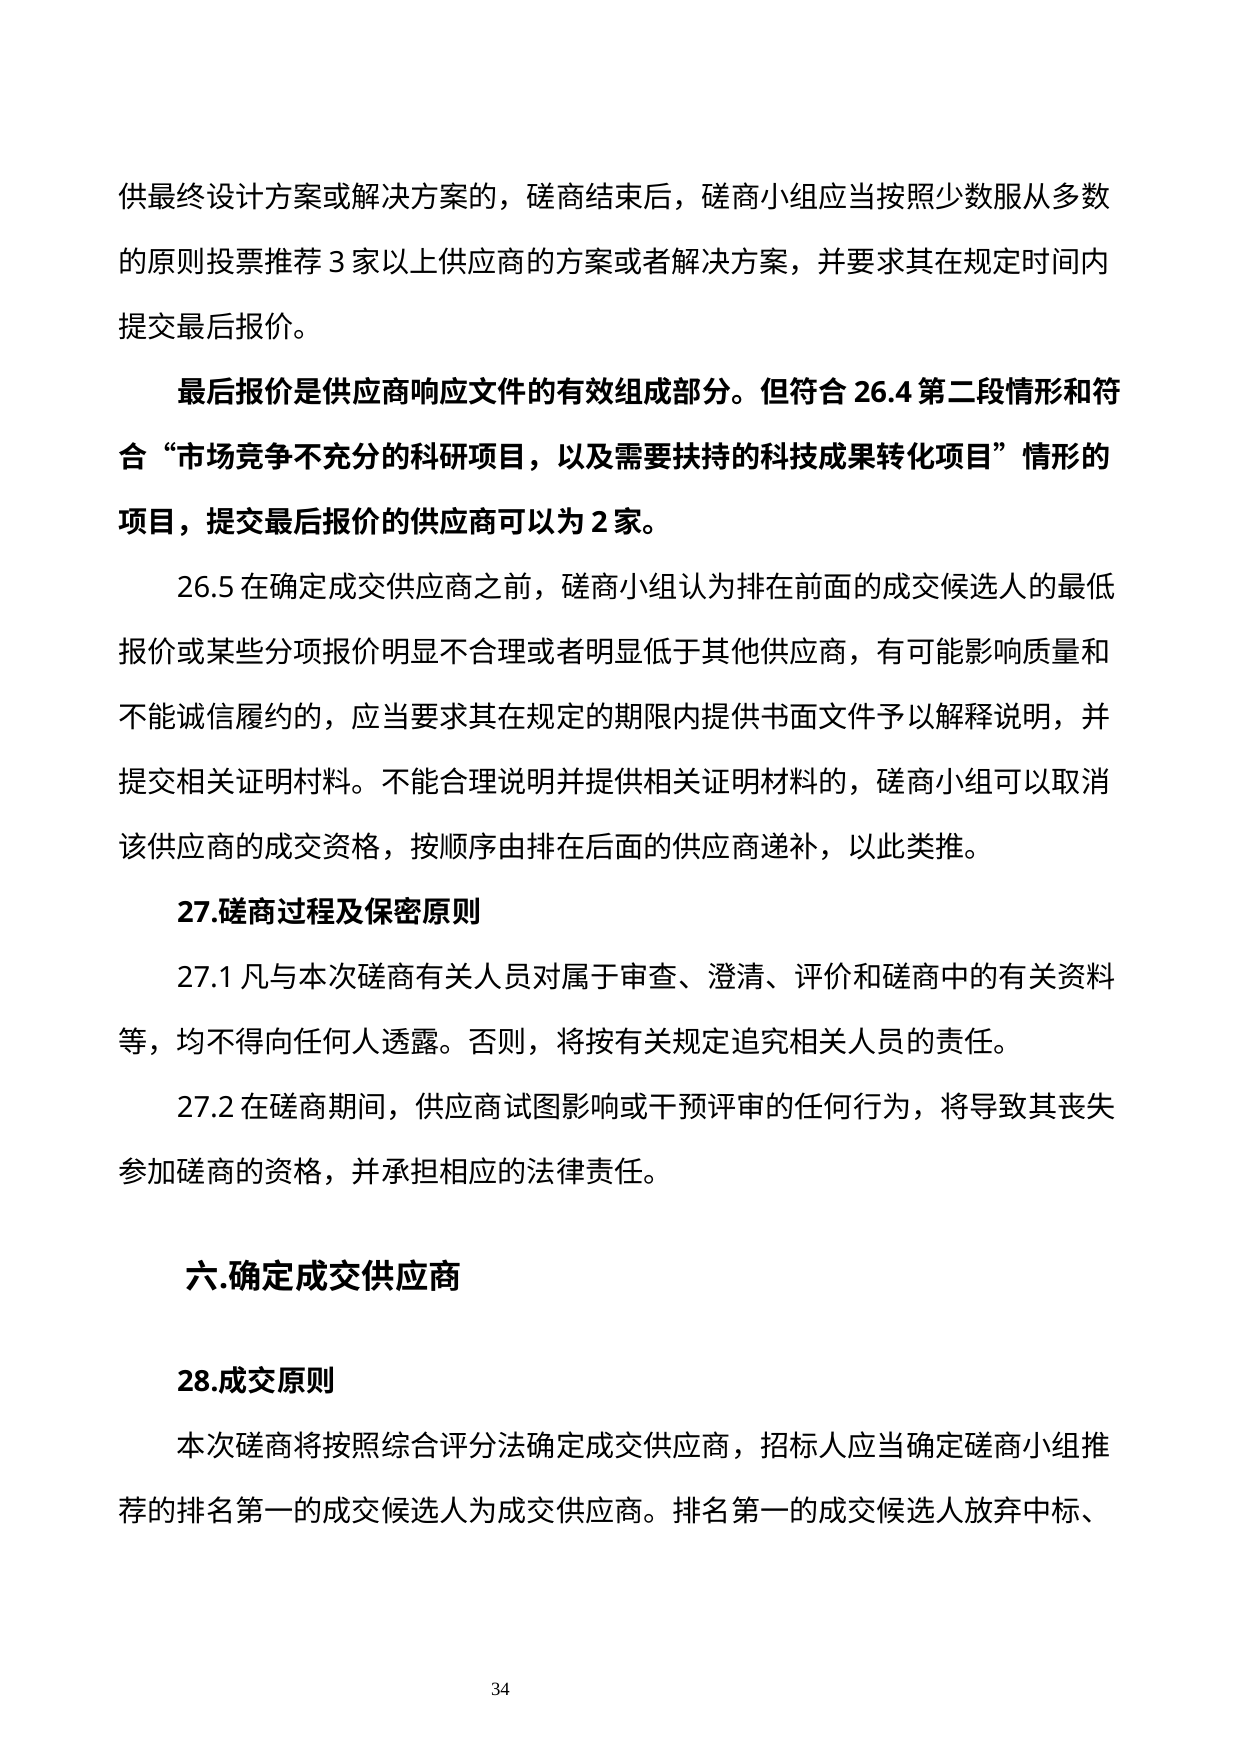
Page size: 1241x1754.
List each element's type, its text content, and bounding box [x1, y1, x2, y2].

subtitle 六.确定成交供应商 [118, 1242, 1122, 1307]
text 27.磋商过程及保密原则 [118, 877, 1122, 942]
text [118, 162, 1122, 357]
text 27.1凡与本次磋商有关人员对属于审查、澄清、评价和磋商中的有关资料等，均不得向任何人透露。否则，将按有关规定追究相关人员的责任。 [118, 942, 1122, 1072]
text 28.成交原则 [118, 1346, 1122, 1411]
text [118, 1411, 1122, 1541]
text 27.2在磋商期间，供应商试图影响或干预评审的任何行为，将导致其丧失参加磋商的资格，并承担相应的法律责任。 [118, 1072, 1122, 1202]
text 最后报价是供应商响应文件的有效组成部分。但符合26.4第二段情形和符合“市场竞争不充分的科研项目，以及需要扶持的科技成果转化项目”情形的项目，提交最后报价的供应商可以为2家。 [118, 357, 1122, 552]
text 26.5在确定成交供应商之前，磋商小组认为排在前面的成交候选人的最低报价或某些分项报价明显不合理或者明显低于其他供应商，有可能影响质量和不能诚信履约的，应当要求其在规定的期限内提供书面文件予以解释说明，并提交相关证明村料。不能合理说明并提供相关证明材料的，磋商小组可以取消该供应商的成交资格，按顺序由排在后面的供应商递补，以此类推。 [118, 552, 1122, 877]
